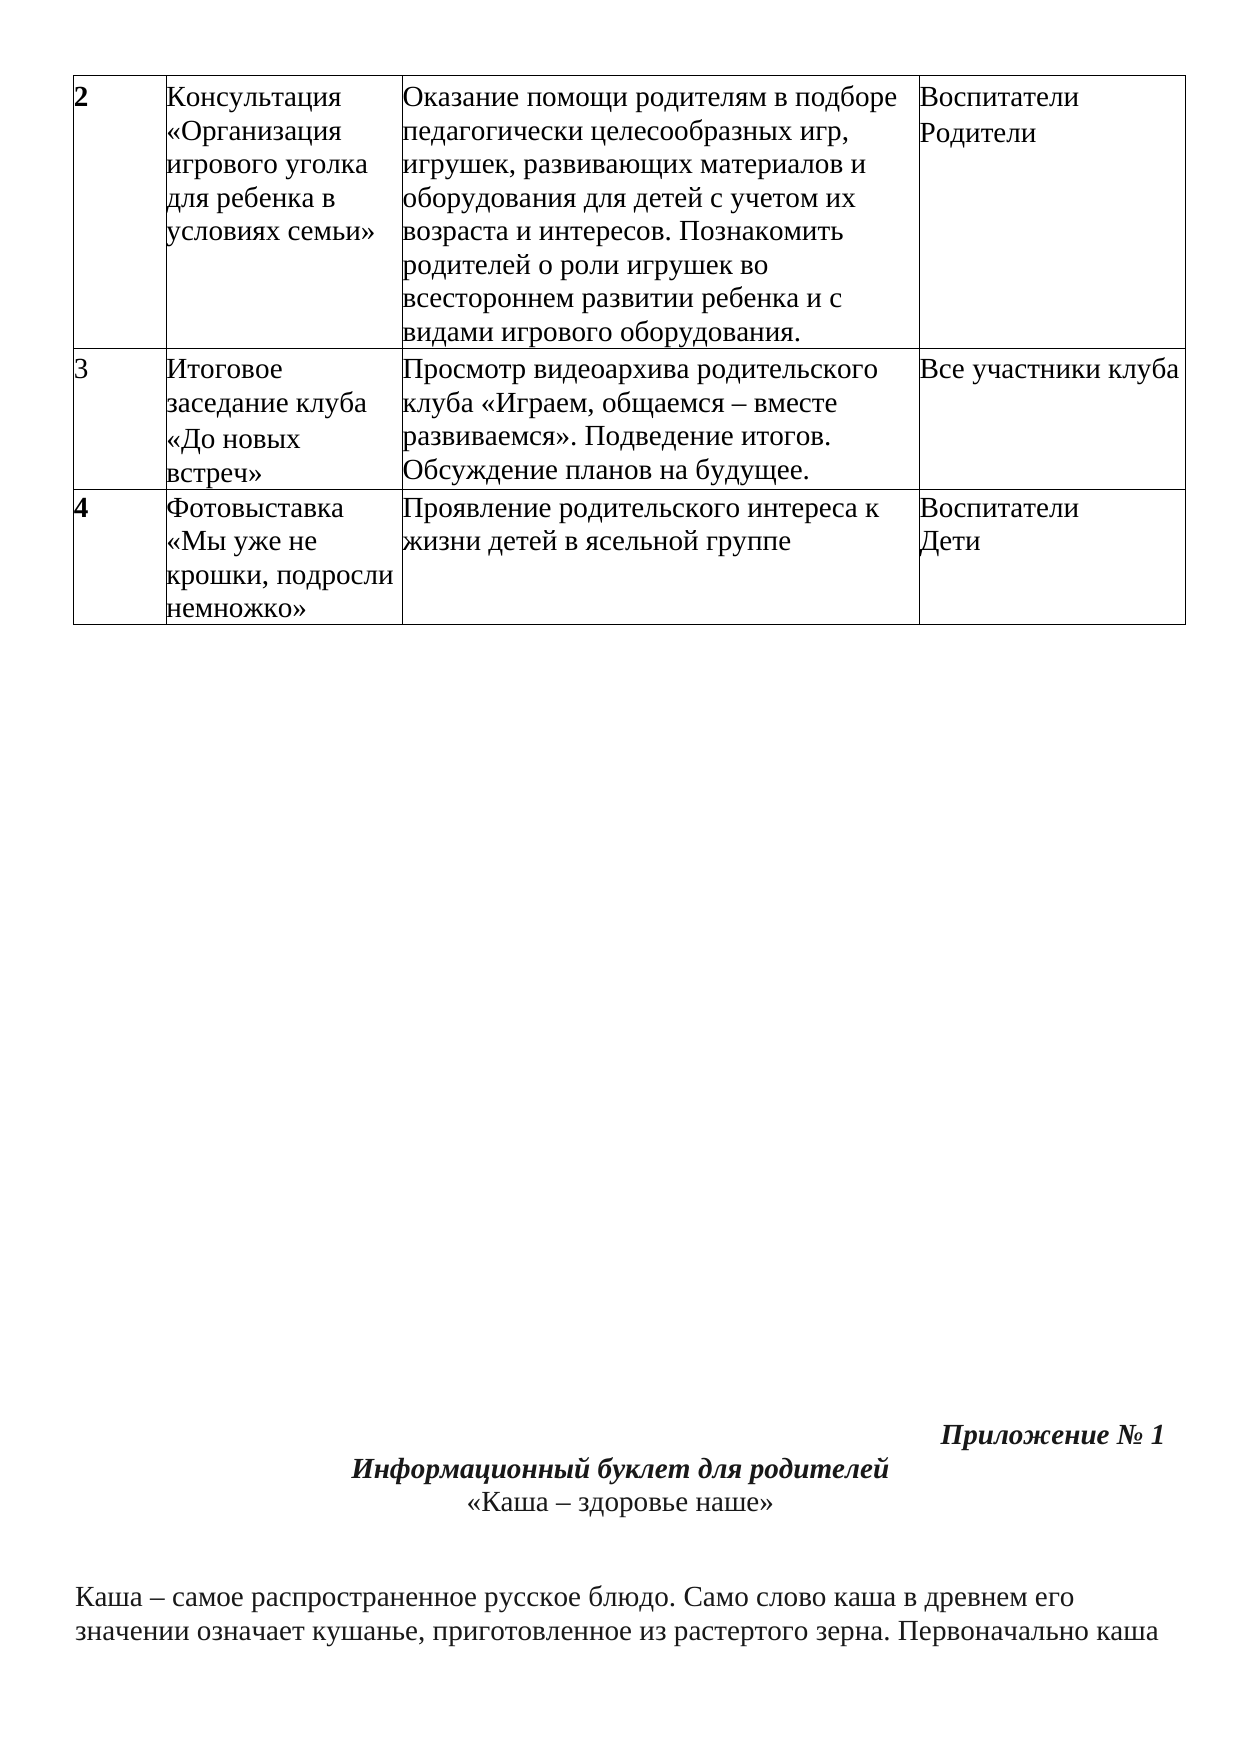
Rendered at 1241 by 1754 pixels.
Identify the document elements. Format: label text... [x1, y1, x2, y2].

table_cell Проявление родительского интереса к жизни детей в ясельной группе [403, 490, 919, 624]
table_cell Воспитатели Дети [920, 490, 1185, 624]
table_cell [920, 76, 1185, 347]
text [75, 1579, 1165, 1647]
text Информационный буклет для родителей [75, 1451, 1165, 1484]
table_cell Консультация «Организация игрового уголка для ребенка в условиях семьи» [167, 76, 402, 347]
table_cell Фотовыставка «Мы уже не крошки, подросли немножко» [167, 490, 402, 624]
table_cell Все участники клуба [920, 349, 1185, 489]
table_cell 2 [74, 76, 166, 347]
table_cell Просмотр видеоархива родительского клуба «Играем, общаемся – вместе развиваемся». Подведение итогов. Обсуждение планов на будущее. [403, 349, 919, 489]
text «Каша – здоровье наше» [75, 1484, 1165, 1518]
text Приложение № 1 [75, 1417, 1165, 1451]
table_cell 4 [74, 490, 166, 624]
table_cell 3 [74, 349, 166, 489]
table_cell Оказание помощи родителям в подборе педагогически целесообразных игр, игрушек, развивающих материалов и оборудования для детей с учетом их возраста и интересов. Познакомить родителей о роли игрушек во всестороннем развитии ребенка и с видами игрового оборудования. [403, 76, 919, 347]
table_cell Итоговое заседание клуба «До новых встреч» [167, 349, 402, 489]
